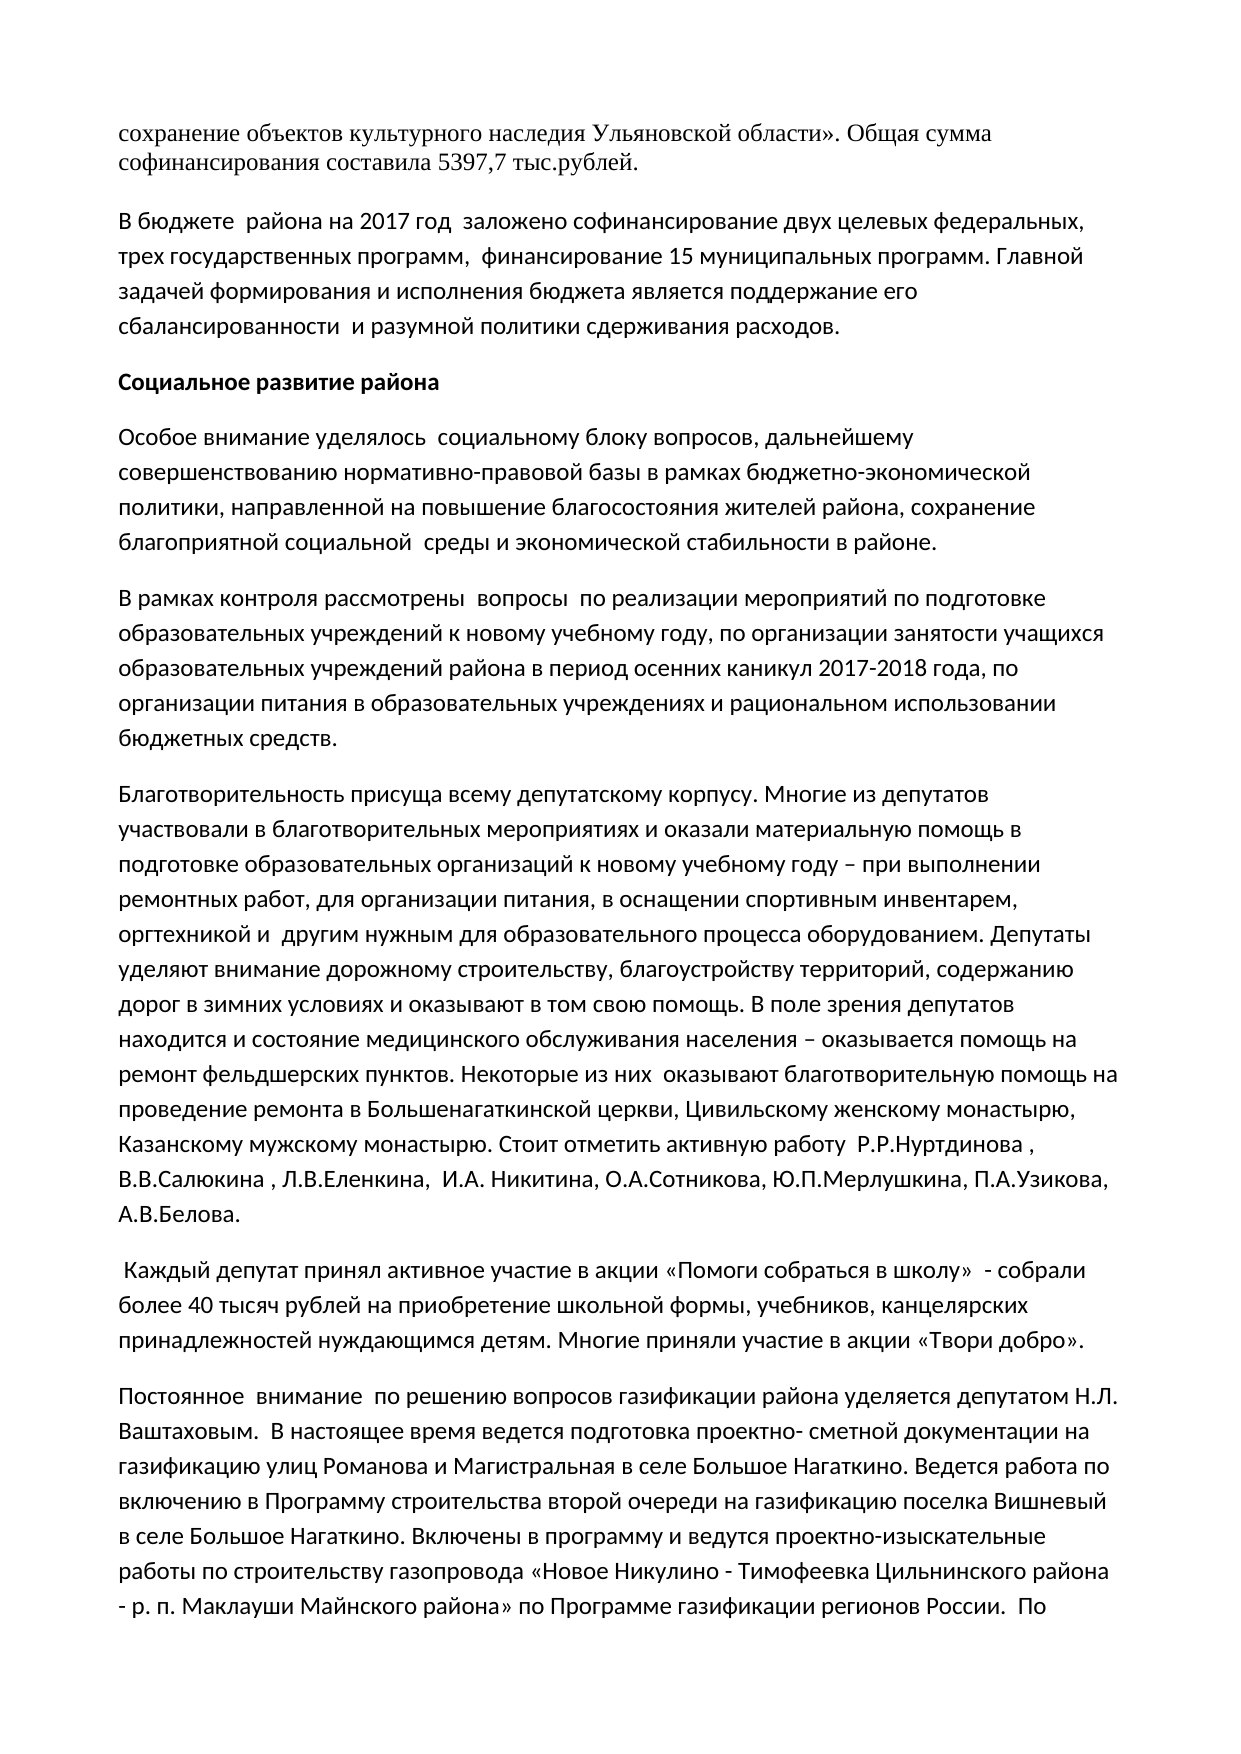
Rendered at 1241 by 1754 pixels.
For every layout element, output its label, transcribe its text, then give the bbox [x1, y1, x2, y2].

text В бюджете района на 2017 год заложено софинансирование двух целевых федеральных, трех государственных программ, финансирование 15 муниципальных программ. Главной задачей формирования и исполнения бюджета является поддержание его сбалансированности и разумной политики сдерживания расходов. [118, 205, 1122, 340]
text Каждый депутат принял активное участие в акции «Помоги собраться в школу» - собрали более 40 тысяч рублей на приобретение школьной формы, учебников, канцелярских принадлежностей нуждающимся детям. Многие приняли участие в акции «Твори добро». [118, 1254, 1122, 1354]
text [118, 118, 1122, 176]
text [118, 1380, 1122, 1620]
text Благотворительность присуща всему депутатскому корпусу. Многие из депутатов участвовали в благотворительных мероприятиях и оказали материальную помощь в подготовке образовательных организаций к новому учебному году – при выполнении ремонтных работ, для организации питания, в оснащении спортивным инвентарем, оргтехникой и другим нужным для образовательного процесса оборудованием. Депутаты уделяют внимание дорожному строительству, благоустройству территорий, содержанию дорог в зимних условиях и оказывают в том свою помощь. В поле зрения депутатов находится и состояние медицинского обслуживания населения – оказывается помощь на ремонт фельдшерских пунктов. Некоторые из них оказывают благотворительную помощь на проведение ремонта в Большенагаткинской церкви, Цивильскому женскому монастырю, Казанскому мужскому монастырю. Стоит отметить активную работу Р.Р.Нуртдинова , В.В.Салюкина , Л.В.Еленкина, И.А. Никитина, О.А.Сотникова, Ю.П.Мерлушкина, П.А.Узикова, А.В.Белова. [118, 778, 1122, 1229]
text Социальное развитие района [118, 366, 1122, 396]
text Особое внимание уделялось социальному блоку вопросов, дальнейшему совершенствованию нормативно-правовой базы в рамках бюджетно-экономической политики, направленной на повышение благосостояния жителей района, сохранение благоприятной социальной среды и экономической стабильности в районе. [118, 421, 1122, 557]
text В рамках контроля рассмотрены вопросы по реализации мероприятий по подготовке образовательных учреждений к новому учебному году, по организации занятости учащихся образовательных учреждений района в период осенних каникул 2017-2018 года, по организации питания в образовательных учреждениях и рациональном использовании бюджетных средств. [118, 582, 1122, 753]
